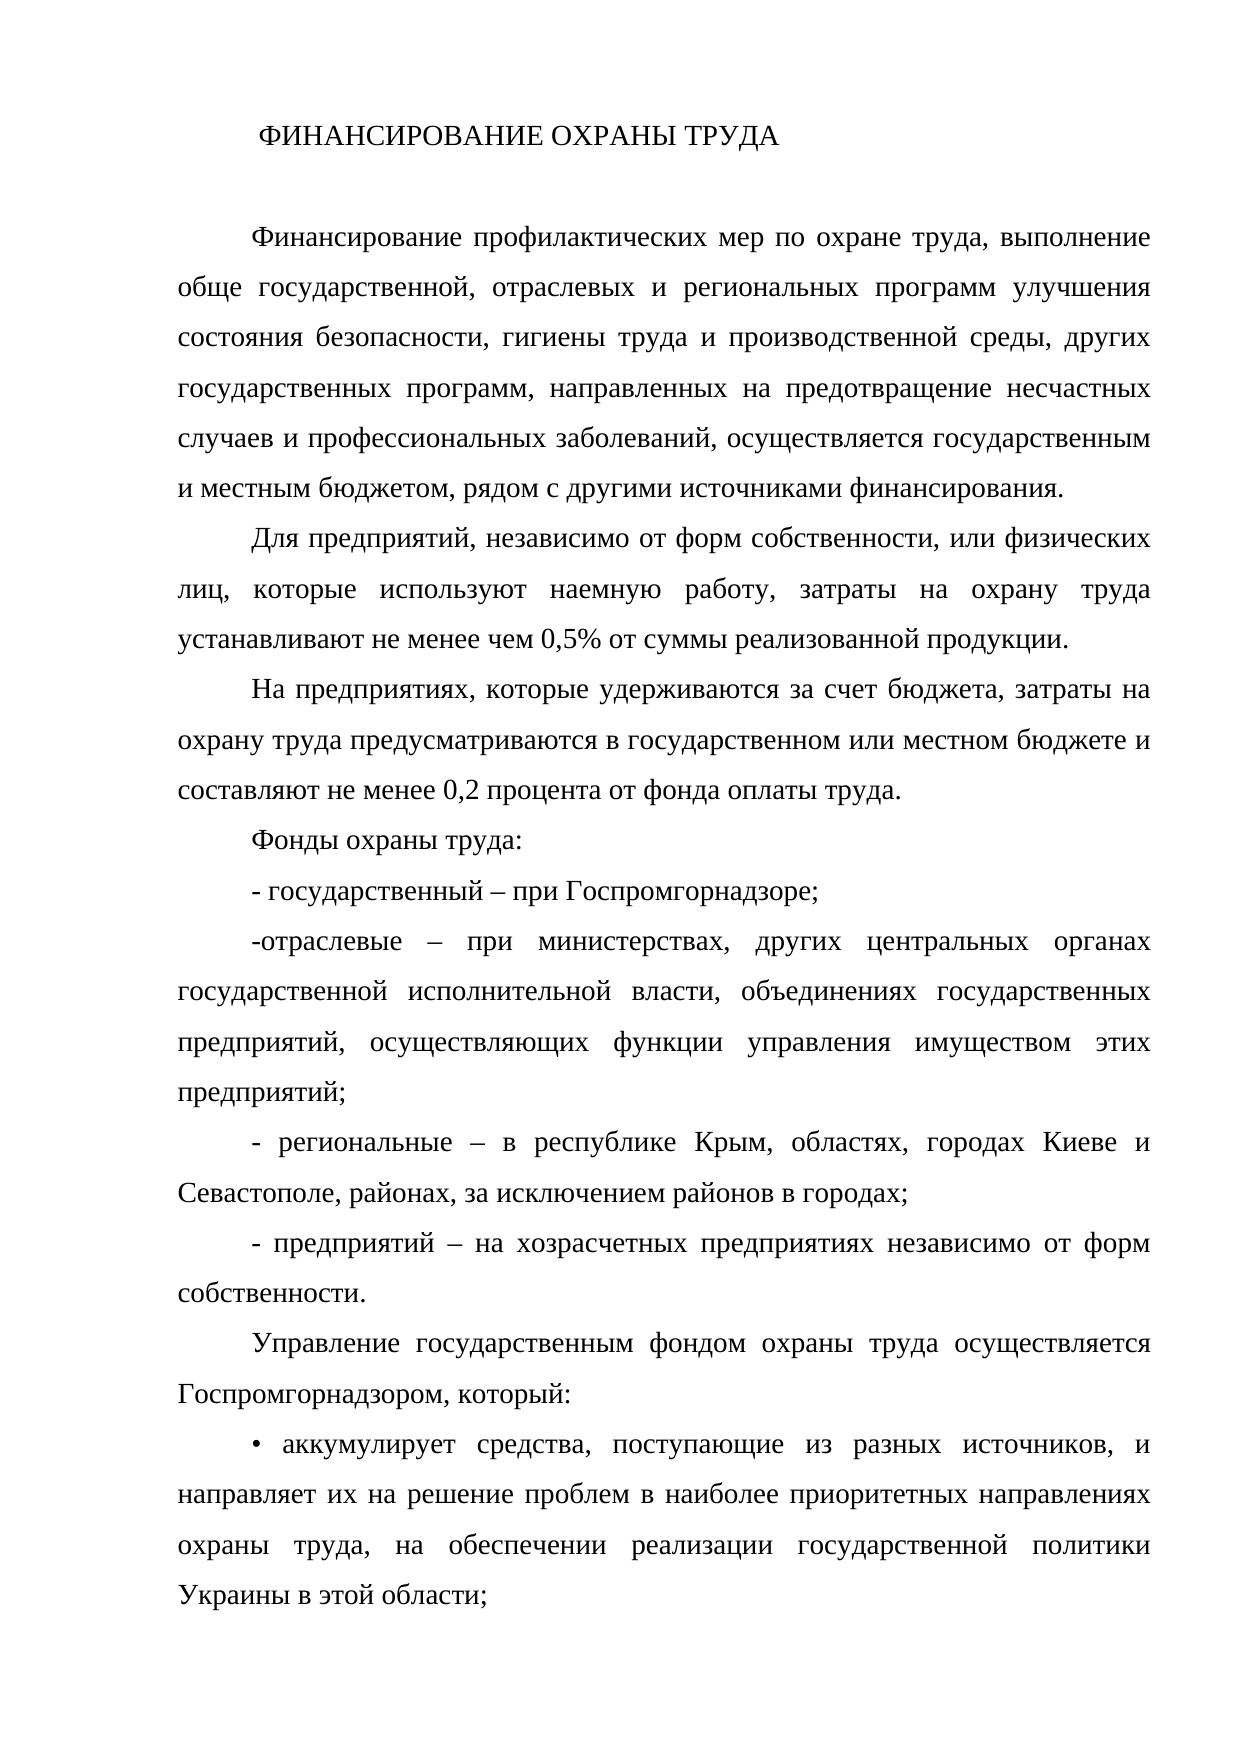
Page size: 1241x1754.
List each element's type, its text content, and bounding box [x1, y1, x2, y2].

text ФИНАНСИРОВАНИЕ ОХРАНЫ ТРУДА [177, 118, 1152, 152]
text Для предприятий, независимо от форм собственности, или физических лиц, которые используют наемную работу, затраты на охрану труда устанавливают не менее чем 0,5% от суммы реализованной продукции. [177, 521, 1152, 655]
text Фонды охраны труда: [177, 822, 1152, 856]
text -отраслевые – при министерствах, других центральных органах государственной исполнительной власти, объединениях государственных предприятий, осуществляющих функции управления имуществом этих предприятий; [177, 923, 1152, 1108]
text Управление государственным фондом охраны труда осуществляется Госпромгорнадзором, который: [177, 1326, 1152, 1409]
text - государственный – при Госпромгорнадзоре; [177, 873, 1152, 906]
text • аккумулирует средства, поступающие из разных источников, и направляет их на решение проблем в наиболее приоритетных направлениях охраны труда, на обеспечении реализации государственной политики Украины в этой области; [177, 1426, 1152, 1611]
text На предприятиях, которые удерживаются за счет бюджета, затраты на охрану труда предусматриваются в государственном или местном бюджете и составляют не менее 0,2 процента от фонда оплаты труда. [177, 672, 1152, 806]
text - предприятий – на хозрасчетных предприятиях независимо от форм собственности. [177, 1225, 1152, 1309]
text - региональные – в республике Крым, областях, городах Киеве и Севастополе, районах, за исключением районов в городах; [177, 1124, 1152, 1208]
text Финансирование профилактических мер по охране труда, выполнение обще государственной, отраслевых и региональных программ улучшения состояния безопасности, гигиены труда и производственной среды, других государственных программ, направленных на предотвращение несчастных случаев и профессиональных заболеваний, осуществляется государственным и местным бюджетом, рядом с другими источниками финансирования. [177, 219, 1152, 504]
